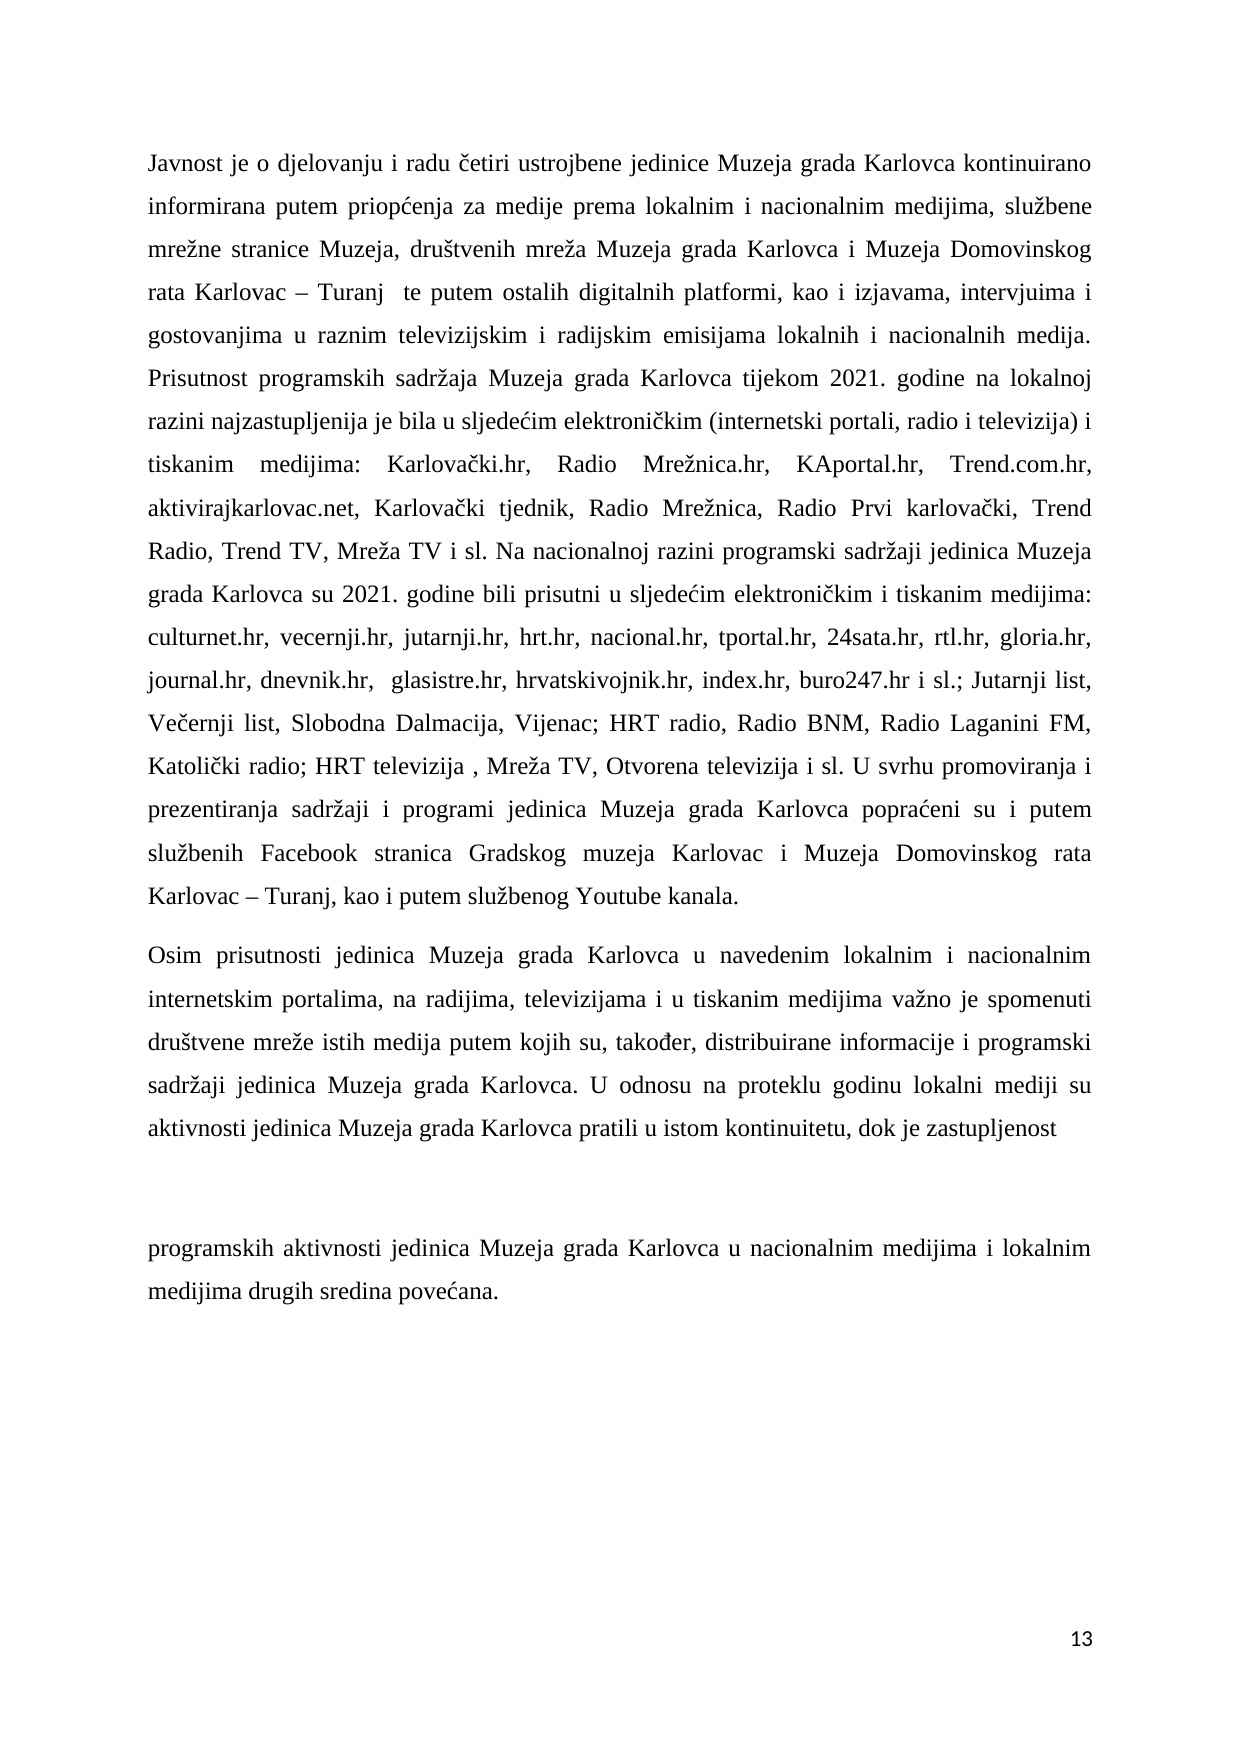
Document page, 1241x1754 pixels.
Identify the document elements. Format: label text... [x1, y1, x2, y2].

text programskih aktivnosti jedinica Muzeja grada Karlovca u nacionalnim medijima i lokalnim medijima drugih sredina povećana. [148, 1233, 1093, 1304]
text Osim prisutnosti jedinica Muzeja grada Karlovca u navedenim lokalnim i nacionalnim internetskim portalima, na radijima, televizijama i u tiskanim medijima važno je spomenuti društvene mreže istih medija putem kojih su, također, distribuirane informacije i programski sadržaji jedinica Muzeja grada Karlovca. U odnosu na proteklu godinu lokalni mediji su aktivnosti jedinica Muzeja grada Karlovca pratili u istom kontinuitetu, dok je zastupljenost [148, 941, 1093, 1142]
text Javnost je o djelovanju i radu četiri ustrojbene jedinice Muzeja grada Karlovca kontinuirano informirana putem priopćenja za medije prema lokalnim i nacionalnim medijima, službene mrežne stranice Muzeja, društvenih mreža Muzeja grada Karlovca i Muzeja Domovinskog rata Karlovac – Turanj te putem ostalih digitalnih platformi, kao i izjavama, intervjuima i gostovanjima u raznim televizijskim i radijskim emisijama lokalnih i nacionalnih medija. Prisutnost programskih sadržaja Muzeja grada Karlovca tijekom 2021. godine na lokalnoj razini najzastupljenija je bila u sljedećim elektroničkim (internetski portali, radio i televizija) i tiskanim medijima: Karlovački.hr, Radio Mrežnica.hr, KAportal.hr, Trend.com.hr, aktivirajkarlovac.net, Karlovački tjednik, Radio Mrežnica, Radio Prvi karlovački, Trend Radio, Trend TV, Mreža TV i sl. Na nacionalnoj razini programski sadržaji jedinica Muzeja grada Karlovca su 2021. godine bili prisutni u sljedećim elektroničkim i tiskanim medijima: culturnet.hr, vecernji.hr, jutarnji.hr, hrt.hr, nacional.hr, tportal.hr, 24sata.hr, rtl.hr, gloria.hr, journal.hr, dnevnik.hr, glasistre.hr, hrvatskivojnik.hr, index.hr, buro247.hr i sl.; Jutarnji list, Večernji list, Slobodna Dalmacija, Vijenac; HRT radio, Radio BNM, Radio Laganini FM, Katolički radio; HRT televizija , Mreža TV, Otvorena televizija i sl. U svrhu promoviranja i prezentiranja sadržaji i programi jedinica Muzeja grada Karlovca popraćeni su i putem službenih Facebook stranica Gradskog muzeja Karlovac i Muzeja Domovinskog rata Karlovac – Turanj, kao i putem službenog Youtube kanala. [148, 148, 1093, 909]
